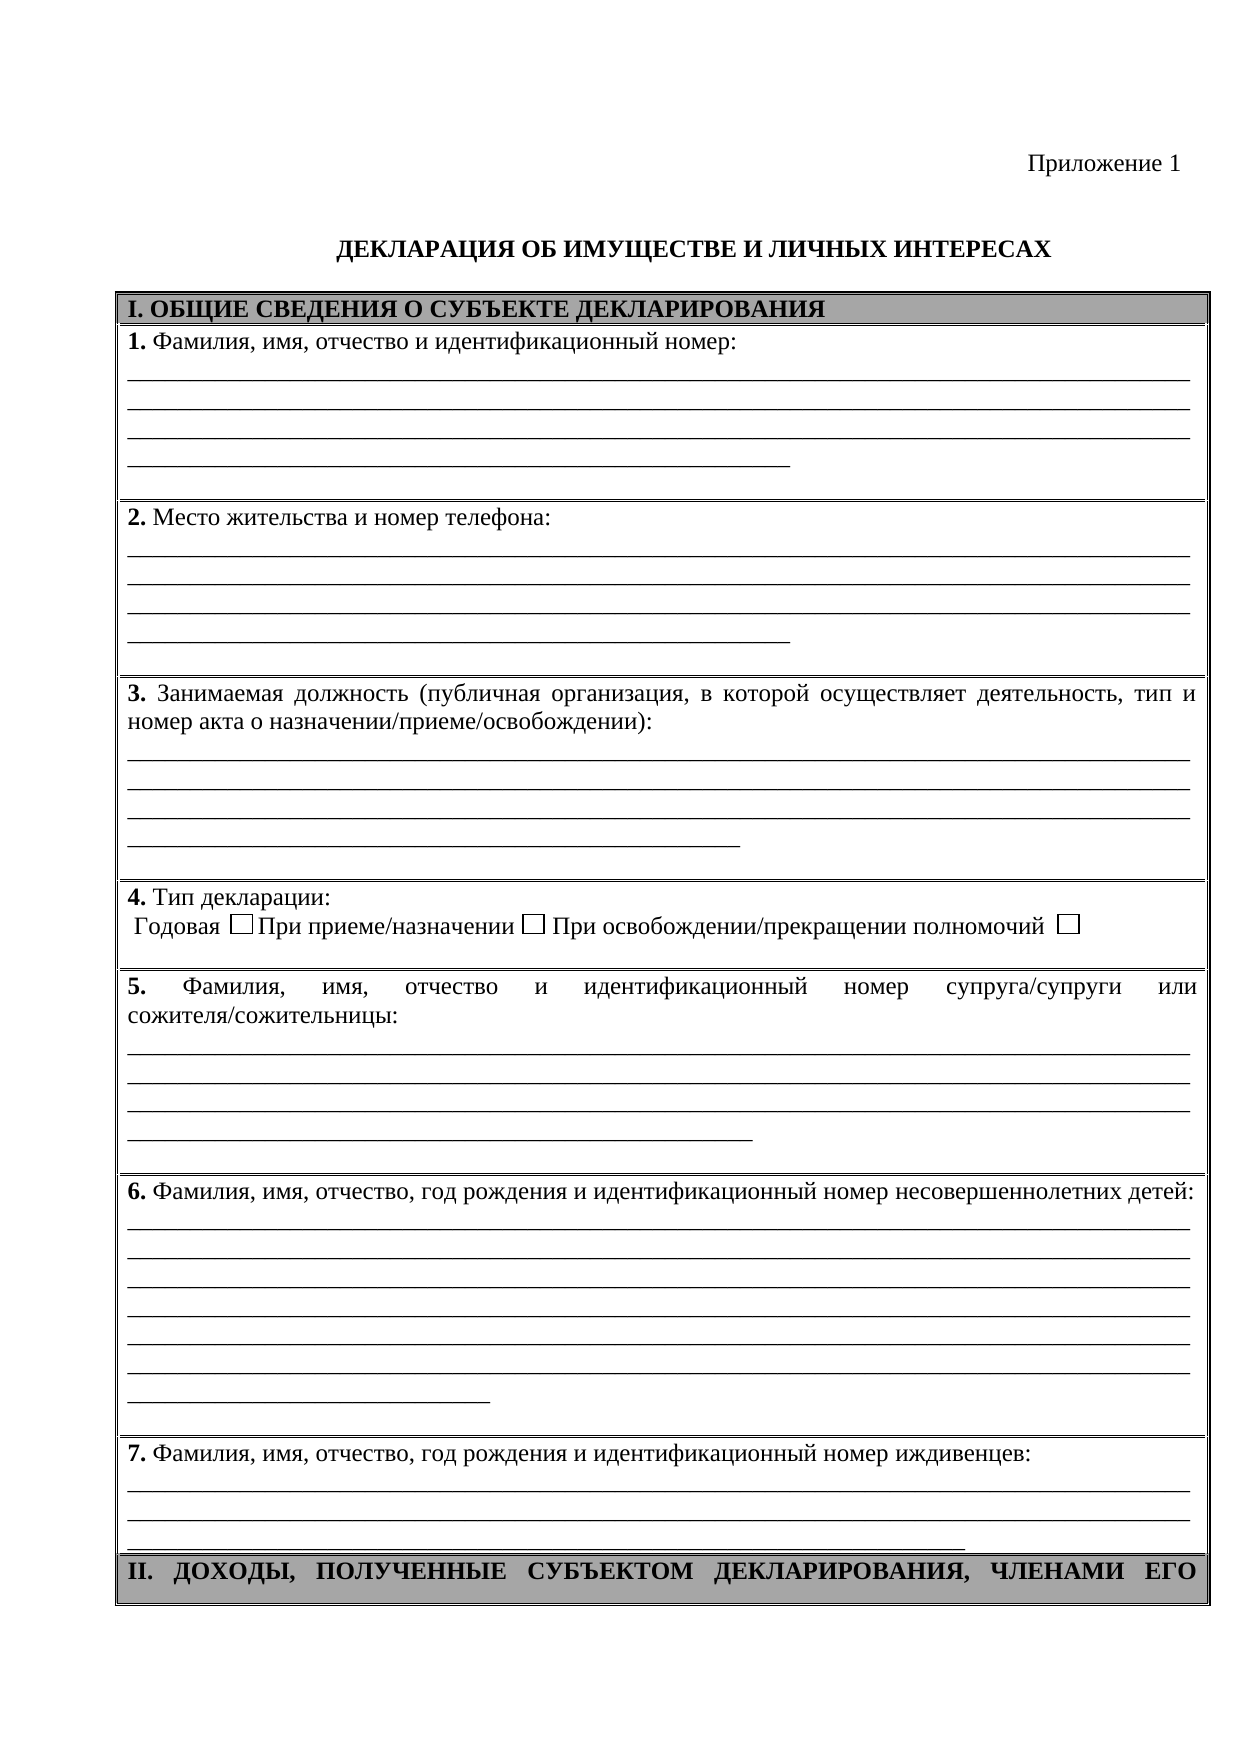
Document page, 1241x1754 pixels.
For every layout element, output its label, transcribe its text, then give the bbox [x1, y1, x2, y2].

text Приложение 1 [207, 148, 1181, 176]
table_cell 5. Фамилия, имя, отчество и идентификационный номер супруга/супруги или сожителя/сожительницы: _________________________________________________________________________________________________________________________________________________________________________________________________________________________________________________________________________________________________________________ [116, 968, 1209, 1173]
table_cell 3. Занимаемая должность (публичная организация, в которой осуществляет деятельность, тип и номер акта о назначении/приеме/освобождении): ________________________________________________________________________________________________________________________________________________________________________________________________________________________________________________________________________________________________________________ [118, 675, 1207, 879]
table_cell 4. Тип декларации: Годовая При приеме/назначении При освобождении/прекращении полномочий [116, 879, 1209, 968]
table_cell 1. Фамилия, имя, отчество и идентификационный номер: ____________________________________________________________________________________________________________________________________________________________________________________________________________________________________________________________________________________________________________________ [116, 323, 1209, 499]
table_cell 2. Место жительства и номер телефона: ____________________________________________________________________________________________________________________________________________________________________________________________________________________________________________________________________________________________________________________ [116, 499, 1209, 674]
text ДЕКЛАРАЦИЯ ОБ ИМУЩЕСТВЕ И ЛИЧНЫХ ИНТЕРЕСАХ [207, 234, 1181, 263]
table_cell 6. Фамилия, имя, отчество, год рождения и идентификационный номер несовершеннолетних детей: ___________________________________________________________________________________________________________________________________________________________________________________________________________________________________________________________________________________________________________________________________________________________________________________________________________________________________________________________________________________________________________________________________________________________ [118, 1173, 1207, 1434]
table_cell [118, 1553, 1207, 1603]
table_cell 7. Фамилия, имя, отчество, год рождения и идентификационный номер иждивенцев: _____________________________________________________________________________________________________________________________________________________________________________________________________________________________________________ [118, 1435, 1207, 1553]
table_header I. ОБЩИЕ СВЕДЕНИЯ О СУБЪЕКТЕ ДЕКЛАРИРОВАНИЯ [118, 295, 1207, 323]
